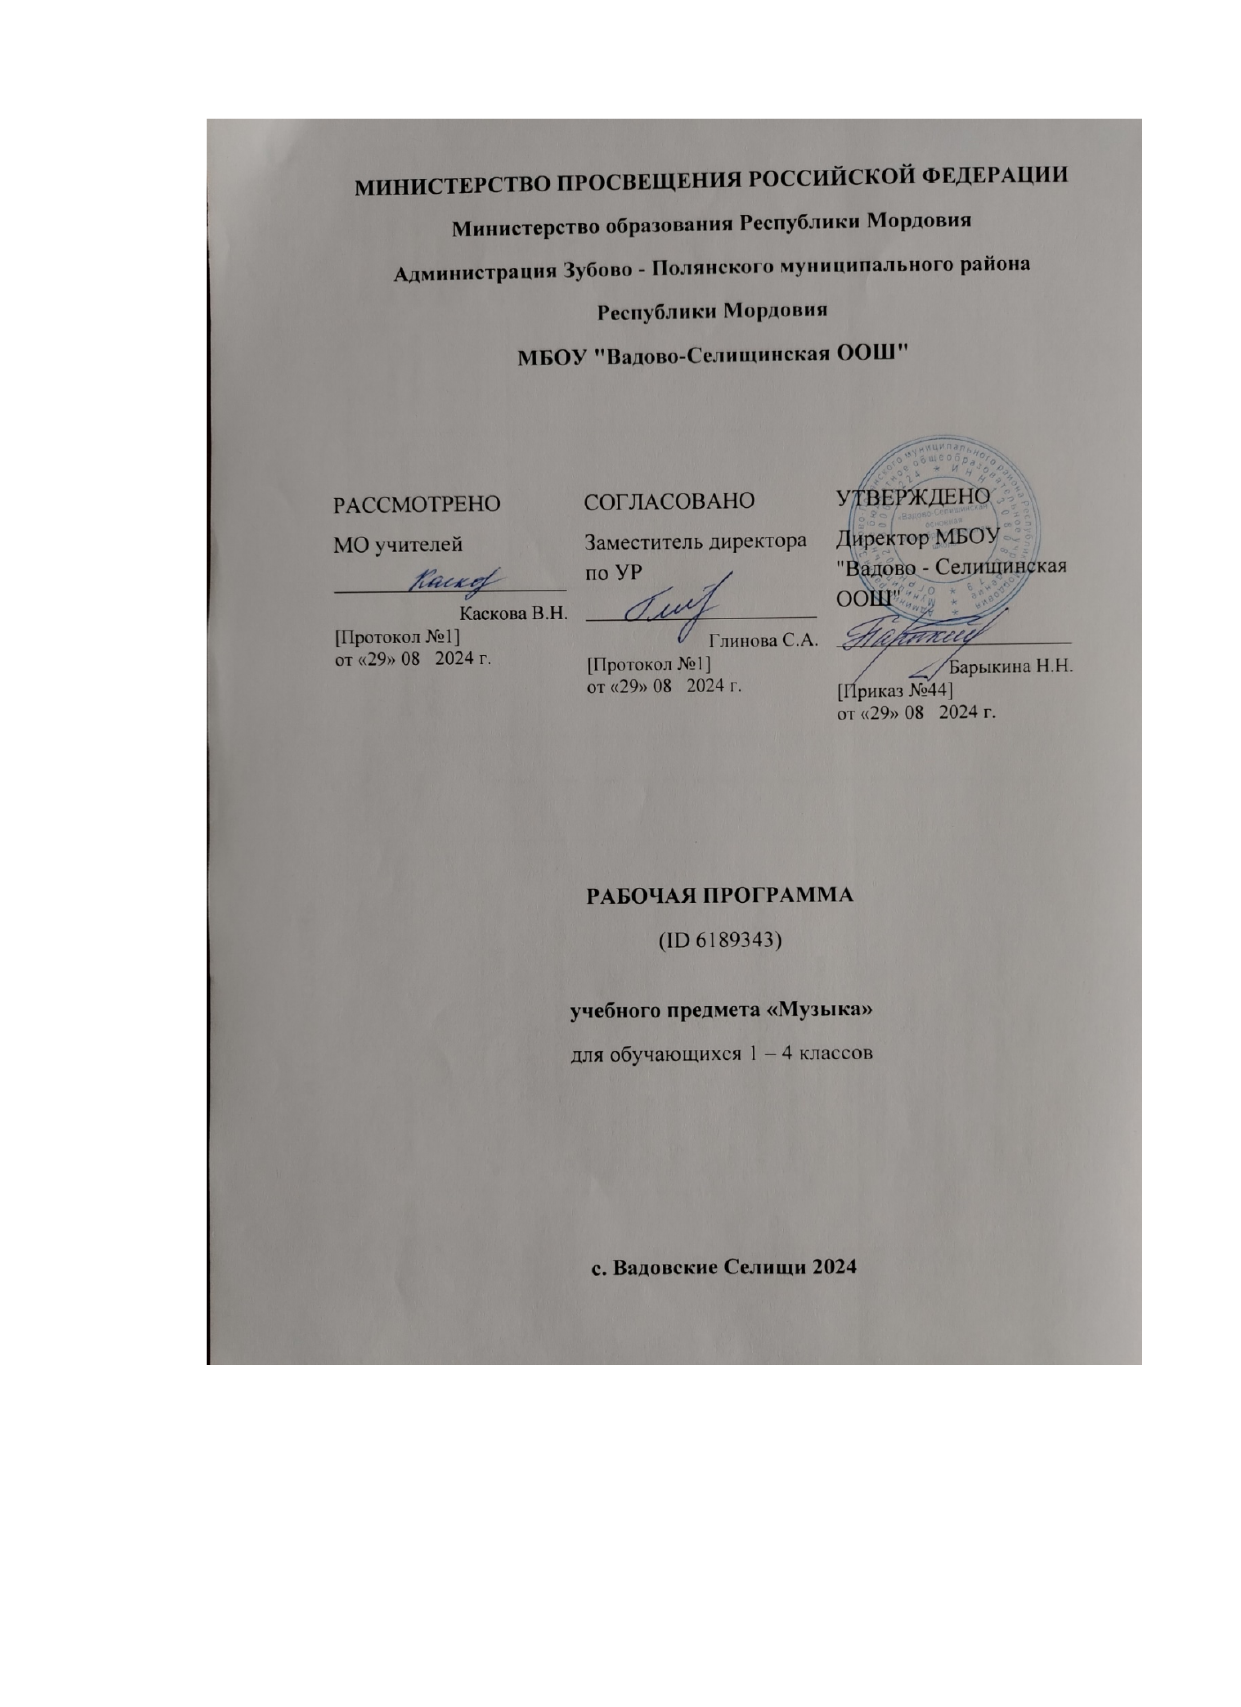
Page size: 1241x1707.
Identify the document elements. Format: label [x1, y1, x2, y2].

picture [208, 120, 1142, 1364]
